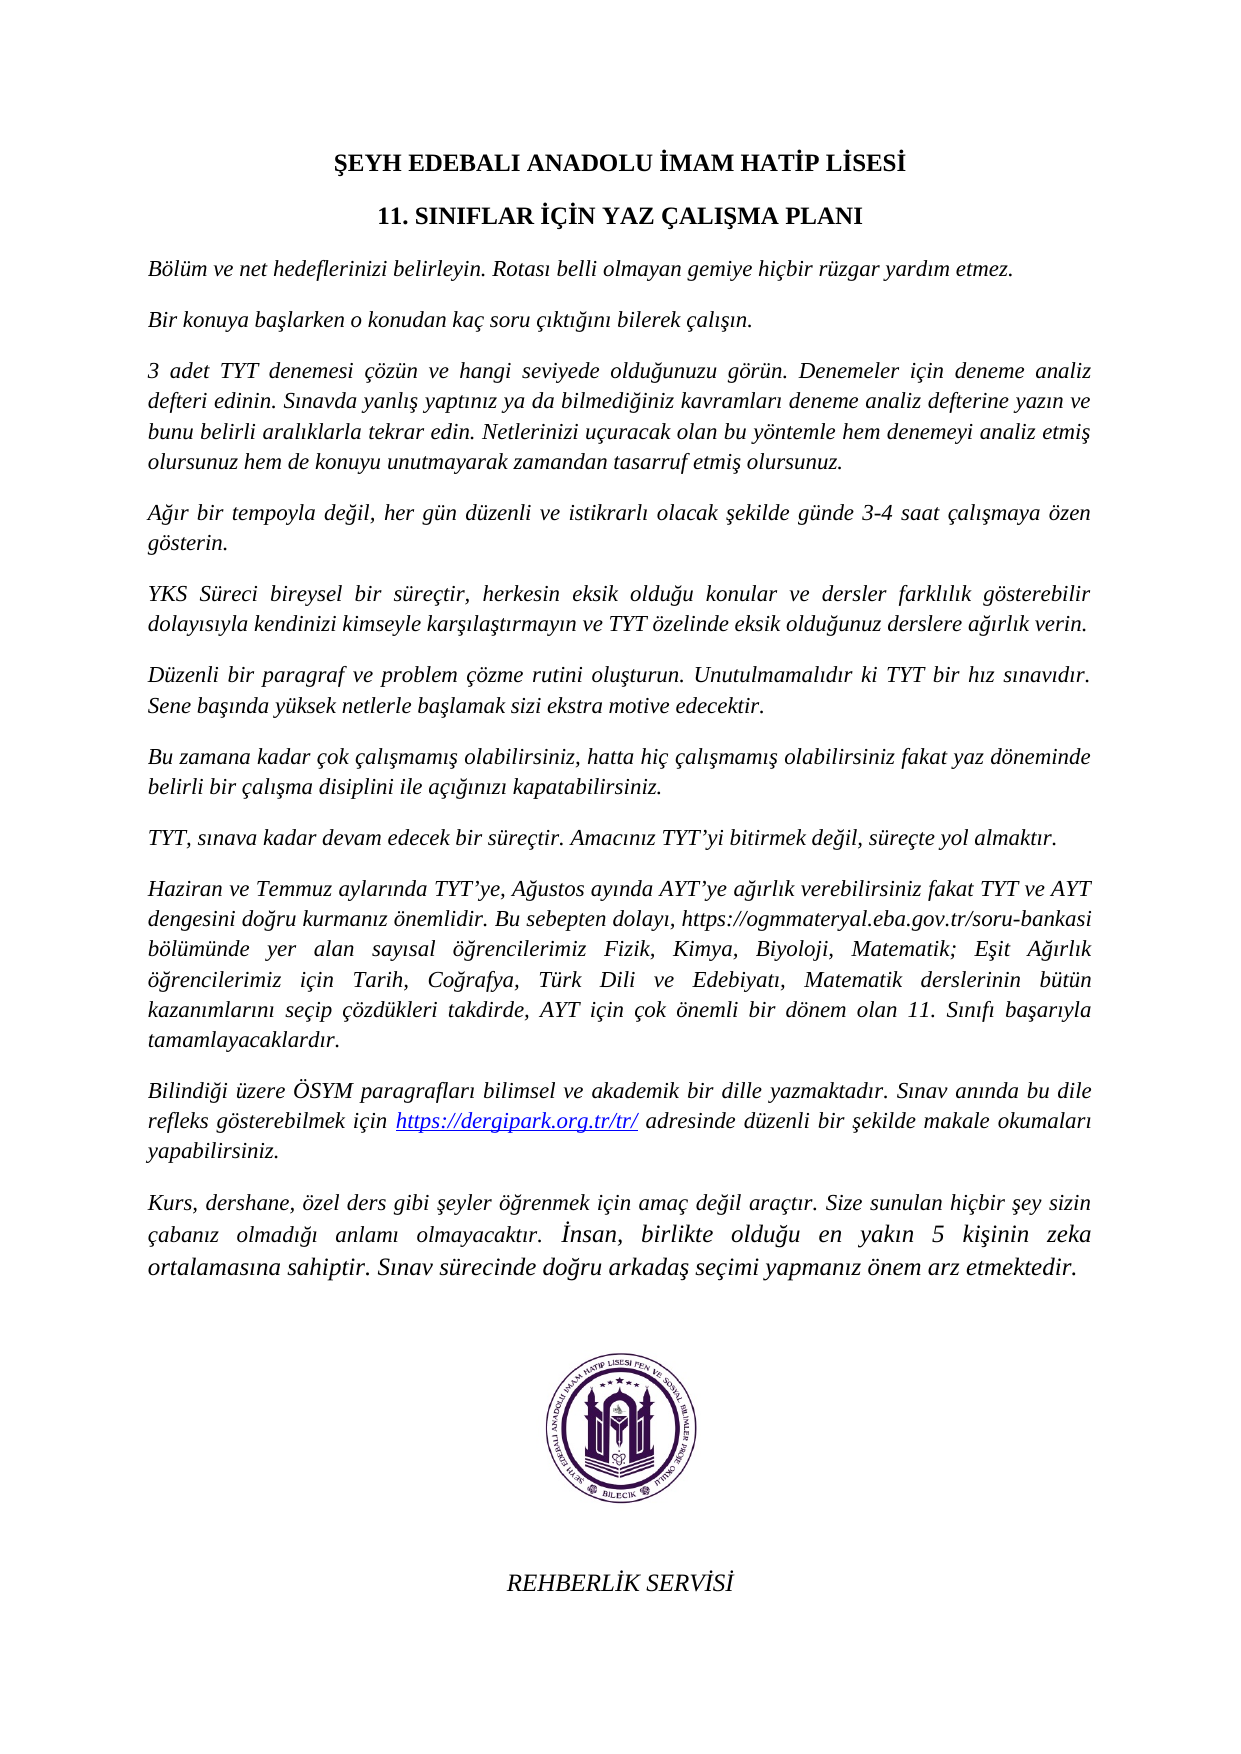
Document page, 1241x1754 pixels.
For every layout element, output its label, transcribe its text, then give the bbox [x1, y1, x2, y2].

text YKS Süreci bireysel bir süreçtir, herkesin eksik olduğu konular ve dersler farklılık gösterebilir dolayısıyla kendinizi kimseyle karşılaştırmayın ve TYT özelinde eksik olduğunuz derslere ağırlık verin. [148, 580, 1093, 637]
text ŞEYH EDEBALI ANADOLU İMAM HATİP LİSESİ [148, 148, 1093, 176]
text Kurs, dershane, özel ders gibi şeyler öğrenmek için amaç değil araçtır. Size sunulan hiçbir şey sizin çabanız olmadığı anlamı olmayacaktır. İnsan, birlikte olduğu en yakın 5 kişinin zeka ortalamasına sahiptir. Sınav sürecinde doğru arkadaş seçimi yapmanız önem arz etmektedir. [148, 1189, 1093, 1281]
text REHBERLİK SERVİSİ [148, 1568, 1093, 1597]
picture [536, 1306, 704, 1544]
text Bu zamana kadar çok çalışmamış olabilirsiniz, hatta hiç çalışmamış olabilirsiniz fakat yaz döneminde belirli bir çalışma disiplini ile açığınızı kapatabilirsiniz. [148, 743, 1093, 799]
text Bölüm ve net hedeflerinizi belirleyin. Rotası belli olmayan gemiye hiçbir rüzgar yardım etmez. [148, 255, 1093, 282]
text TYT, sınava kadar devam edecek bir süreçtir. Amacınız TYT’yi bitirmek değil, süreçte yol almaktır. [148, 824, 1093, 850]
text Bilindiği üzere ÖSYM paragrafları bilimsel ve akademik bir dille yazmaktadır. Sınav anında bu dile refleks gösterebilmek için https://dergipark.org.tr/tr/ adresinde düzenli bir şekilde makale okumaları yapabilirsiniz. [148, 1077, 1093, 1164]
text Düzenli bir paragraf ve problem çözme rutini oluşturun. Unutulmamalıdır ki TYT bir hız sınavıdır. Sene başında yüksek netlerle başlamak sizi ekstra motive edecektir. [148, 662, 1093, 718]
text Haziran ve Temmuz aylarında TYT’ye, Ağustos ayında AYT’ye ağırlık verebilirsiniz fakat TYT ve AYT dengesini doğru kurmanız önemlidir. Bu sebepten dolayı, https://ogmmateryal.eba.gov.tr/soru-bankasi bölümünde yer alan sayısal öğrencilerimiz Fizik, Kimya, Biyoloji, Matematik; Eşit Ağırlık öğrencilerimiz için Tarih, Coğrafya, Türk Dili ve Edebiyatı, Matematik derslerinin bütün kazanımlarını seçip çözdükleri takdirde, AYT için çok önemli bir dönem olan 11. Sınıfı başarıyla tamamlayacaklardır. [148, 875, 1093, 1052]
text 11. SINIFLAR İÇİN YAZ ÇALIŞMA PLANI [148, 201, 1093, 230]
text Ağır bir tempoyla değil, her gün düzenli ve istikrarlı olacak şekilde günde 3-4 saat çalışmaya özen gösterin. [148, 499, 1093, 556]
text Bir konuya başlarken o konudan kaç soru çıktığını bilerek çalışın. [148, 306, 1093, 333]
text 3 adet TYT denemesi çözün ve hangi seviyede olduğunuzu görün. Denemeler için deneme analiz defteri edinin. Sınavda yanlış yaptınız ya da bilmediğiniz kavramları deneme analiz defterine yazın ve bunu belirli aralıklarla tekrar edin. Netlerinizi uçuracak olan bu yöntemle hem denemeyi analiz etmiş olursunuz hem de konuyu unutmayarak zamandan tasarruf etmiş olursunuz. [148, 357, 1093, 474]
